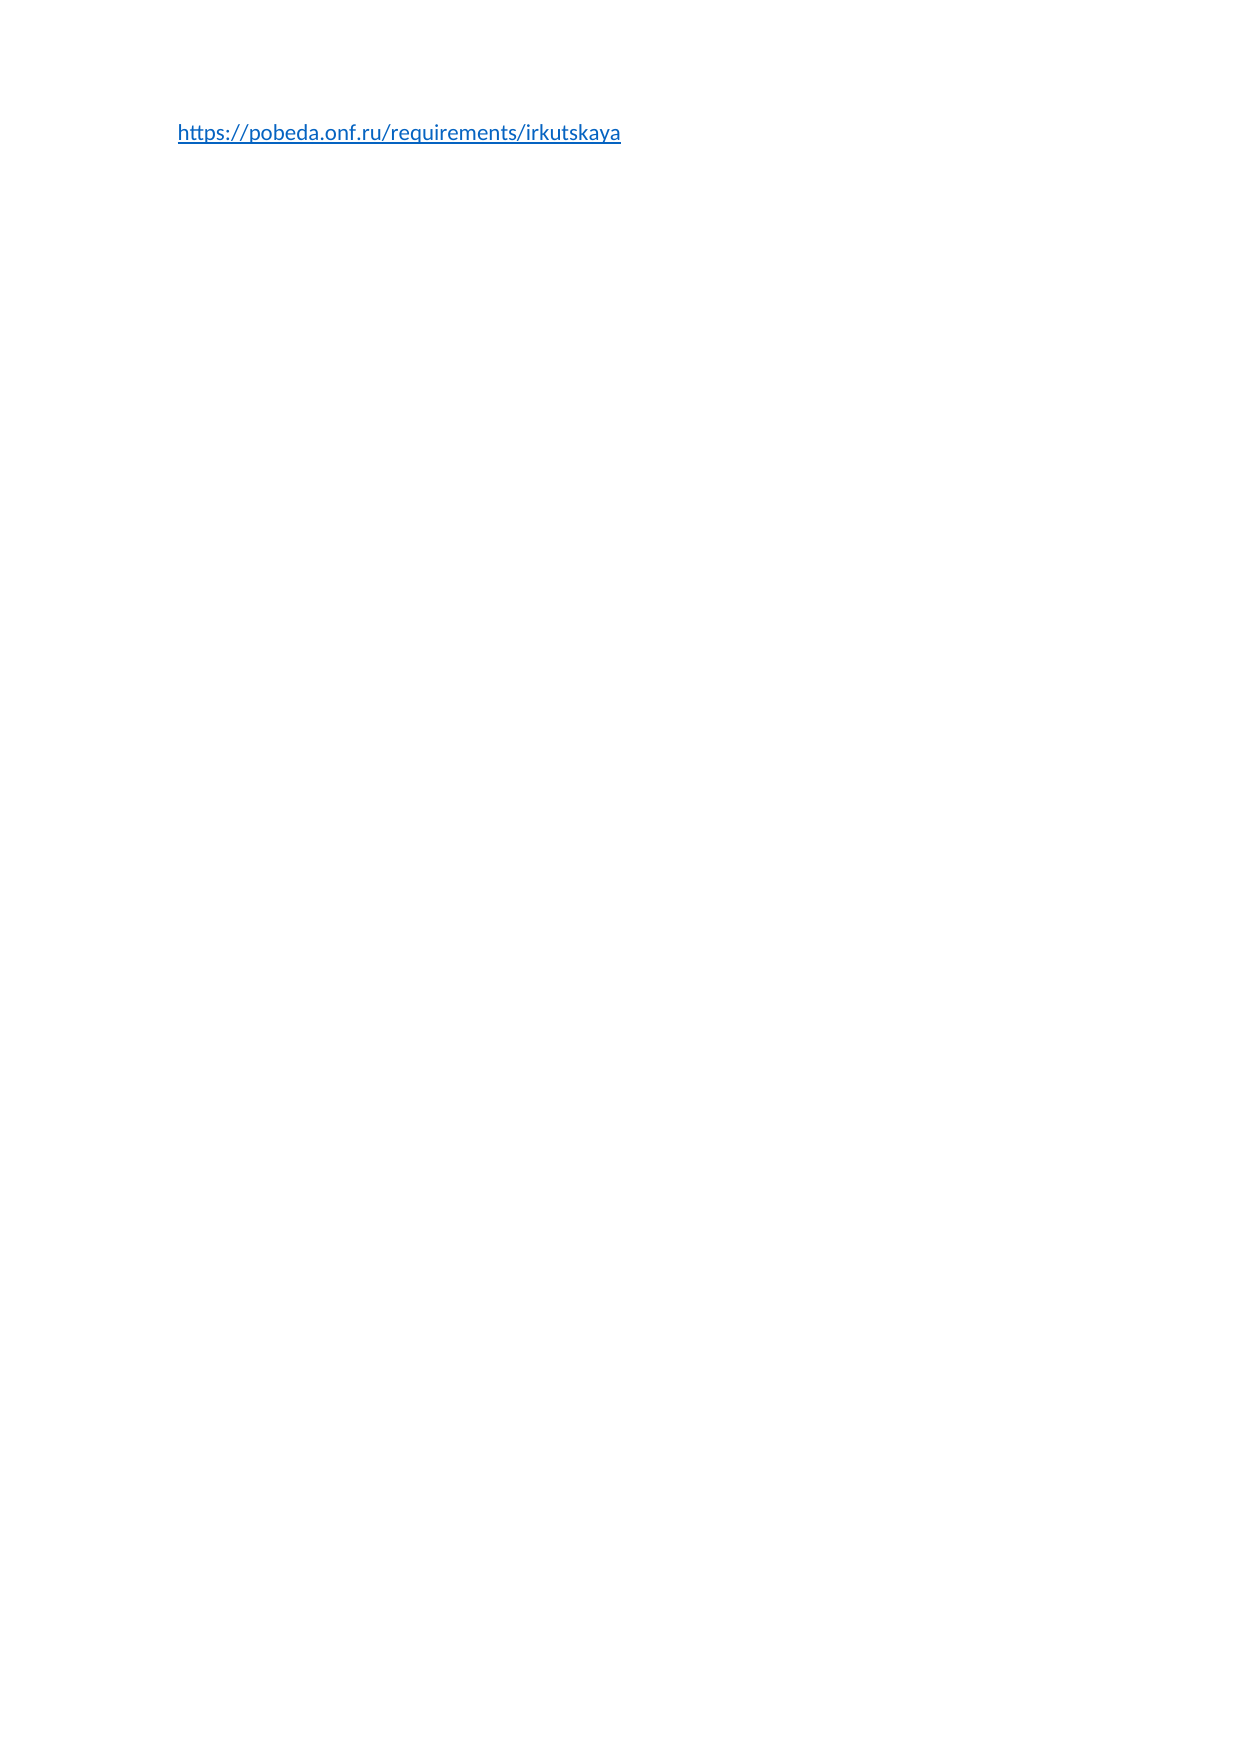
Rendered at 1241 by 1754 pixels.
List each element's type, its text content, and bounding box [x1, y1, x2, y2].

text https://pobeda.onf.ru/requirements/irkutskaya [177, 118, 1152, 146]
